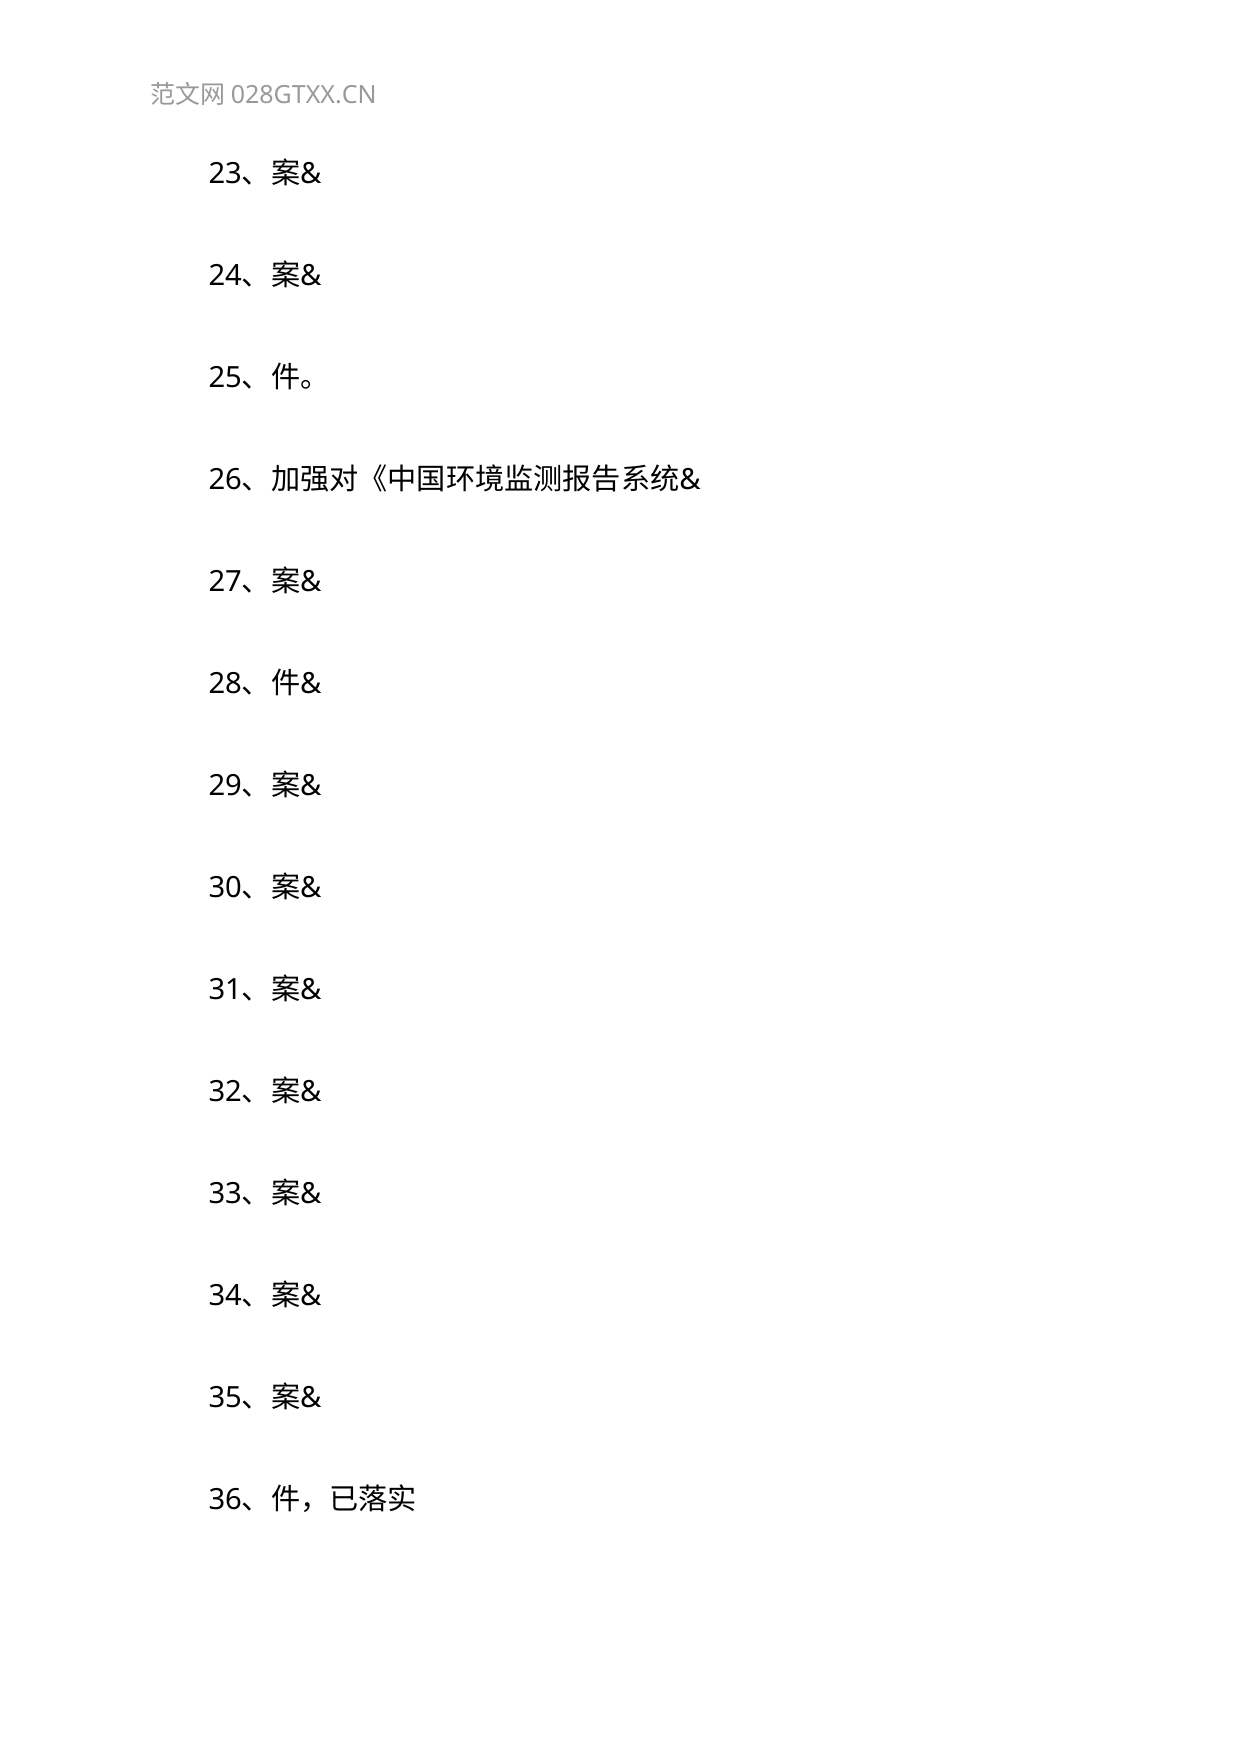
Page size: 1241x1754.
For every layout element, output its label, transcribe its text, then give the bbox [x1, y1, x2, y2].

text 29、案& [150, 762, 1090, 804]
text 28、件& [150, 660, 1090, 702]
text 26、加强对《中国环境监测报告系统& [150, 456, 1090, 498]
text 25、件。 [150, 354, 1090, 396]
text 35、案& [150, 1374, 1090, 1416]
text 36、件，已落实 [150, 1476, 1090, 1518]
text 24、案& [150, 252, 1090, 294]
text 33、案& [150, 1170, 1090, 1212]
text 32、案& [150, 1068, 1090, 1110]
text 27、案& [150, 558, 1090, 600]
text 23、案& [150, 150, 1090, 192]
text 31、案& [150, 966, 1090, 1008]
text 34、案& [150, 1272, 1090, 1314]
text 30、案& [150, 864, 1090, 906]
